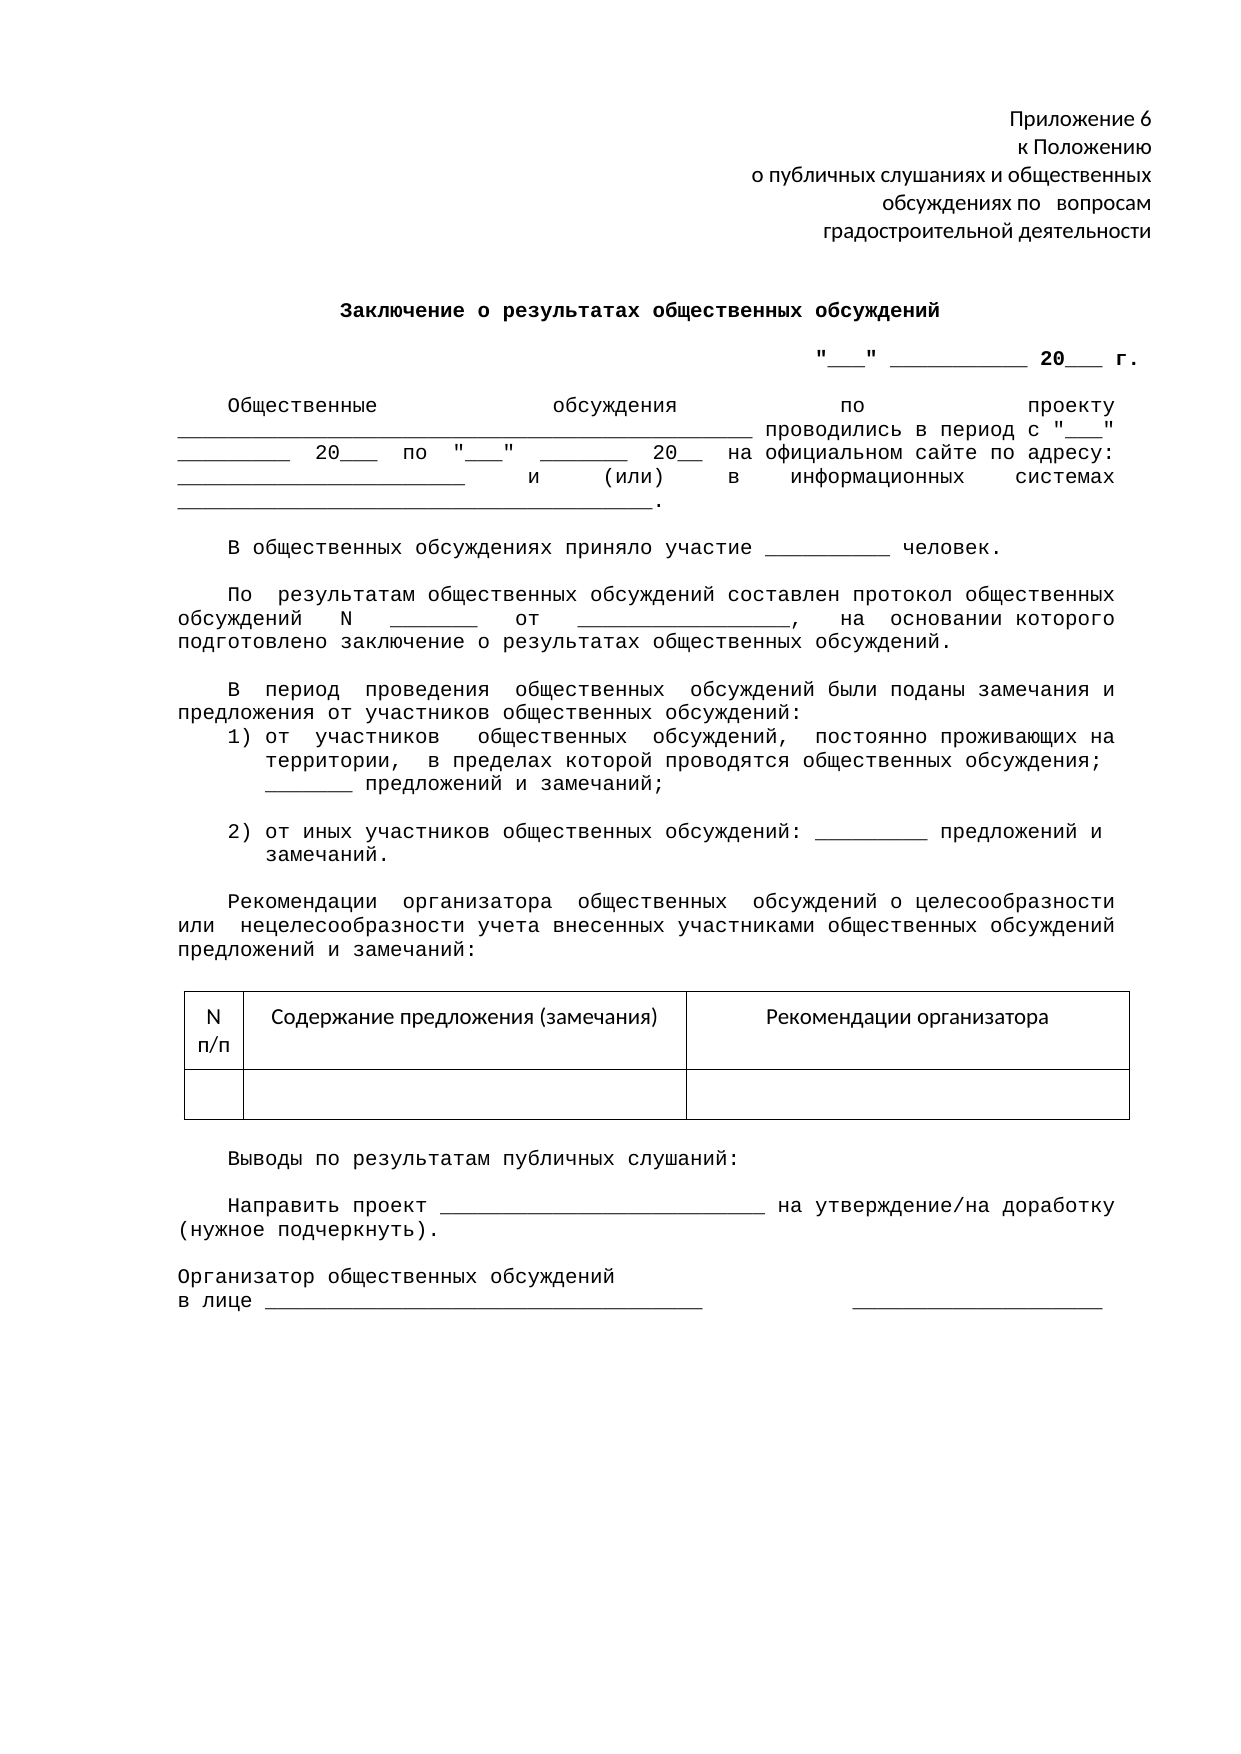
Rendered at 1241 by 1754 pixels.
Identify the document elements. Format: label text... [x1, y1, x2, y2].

text 2) от иных участников общественных обсуждений: _________ предложений и [177, 821, 1152, 844]
table_cell [244, 1070, 686, 1119]
text территории, в пределах которой проводятся общественных обсуждения; [177, 750, 1152, 773]
table_cell [687, 1070, 1129, 1119]
text Выводы по результатам публичных слушаний: [177, 1148, 1152, 1172]
text Рекомендации организатора общественных обсуждений о целесообразности [177, 892, 1152, 915]
text 1) от участников общественных обсуждений, постоянно проживающих на [177, 726, 1152, 750]
text замечаний. [177, 844, 1152, 868]
text предложения от участников общественных обсуждений: [177, 702, 1152, 726]
text предложений и замечаний: [177, 939, 1152, 962]
table_header N п/п [185, 992, 243, 1069]
text В период проведения общественных обсуждений были поданы замечания и [177, 679, 1152, 702]
text обсуждений N _______ от _________________, на основании которого [177, 608, 1152, 631]
text ______________________________________________ проводились в период с "___" [177, 419, 1152, 442]
text ______________________________________. [177, 489, 1152, 513]
text В общественных обсуждениях приняло участие __________ человек. [177, 537, 1152, 561]
text (нужное подчеркнуть). [177, 1219, 1152, 1243]
text к Положению [177, 132, 1152, 160]
text Организатор общественных обсуждений [177, 1266, 1152, 1290]
text Приложение 6 [177, 104, 1152, 132]
table_cell [185, 1070, 243, 1119]
text По результатам общественных обсуждений составлен протокол общественных [177, 584, 1152, 608]
text _______ предложений и замечаний; [177, 773, 1152, 797]
table_header Рекомендации организатора [687, 992, 1129, 1069]
text Заключение о результатах общественных обсуждений [177, 300, 1152, 324]
text или нецелесообразности учета внесенных участниками общественных обсуждений [177, 915, 1152, 939]
text градостроительной деятельности [177, 216, 1152, 244]
text Общественные обсуждения по проекту [177, 395, 1152, 419]
text подготовлено заключение о результатах общественных обсуждений. [177, 631, 1152, 655]
text "___" ___________ 20___ г. [177, 348, 1152, 371]
text обсуждениях по вопросам [177, 188, 1152, 216]
text о публичных слушаниях и общественных [177, 160, 1152, 188]
text _________ 20___ по "___" _______ 20__ на официальном сайте по адресу: [177, 442, 1152, 466]
text _______________________ и (или) в информационных системах [177, 466, 1152, 489]
text Направить проект __________________________ на утверждение/на доработку [177, 1196, 1152, 1219]
text в лице ___________________________________ ____________________ [177, 1290, 1152, 1314]
table_header Содержание предложения (замечания) [244, 992, 686, 1069]
